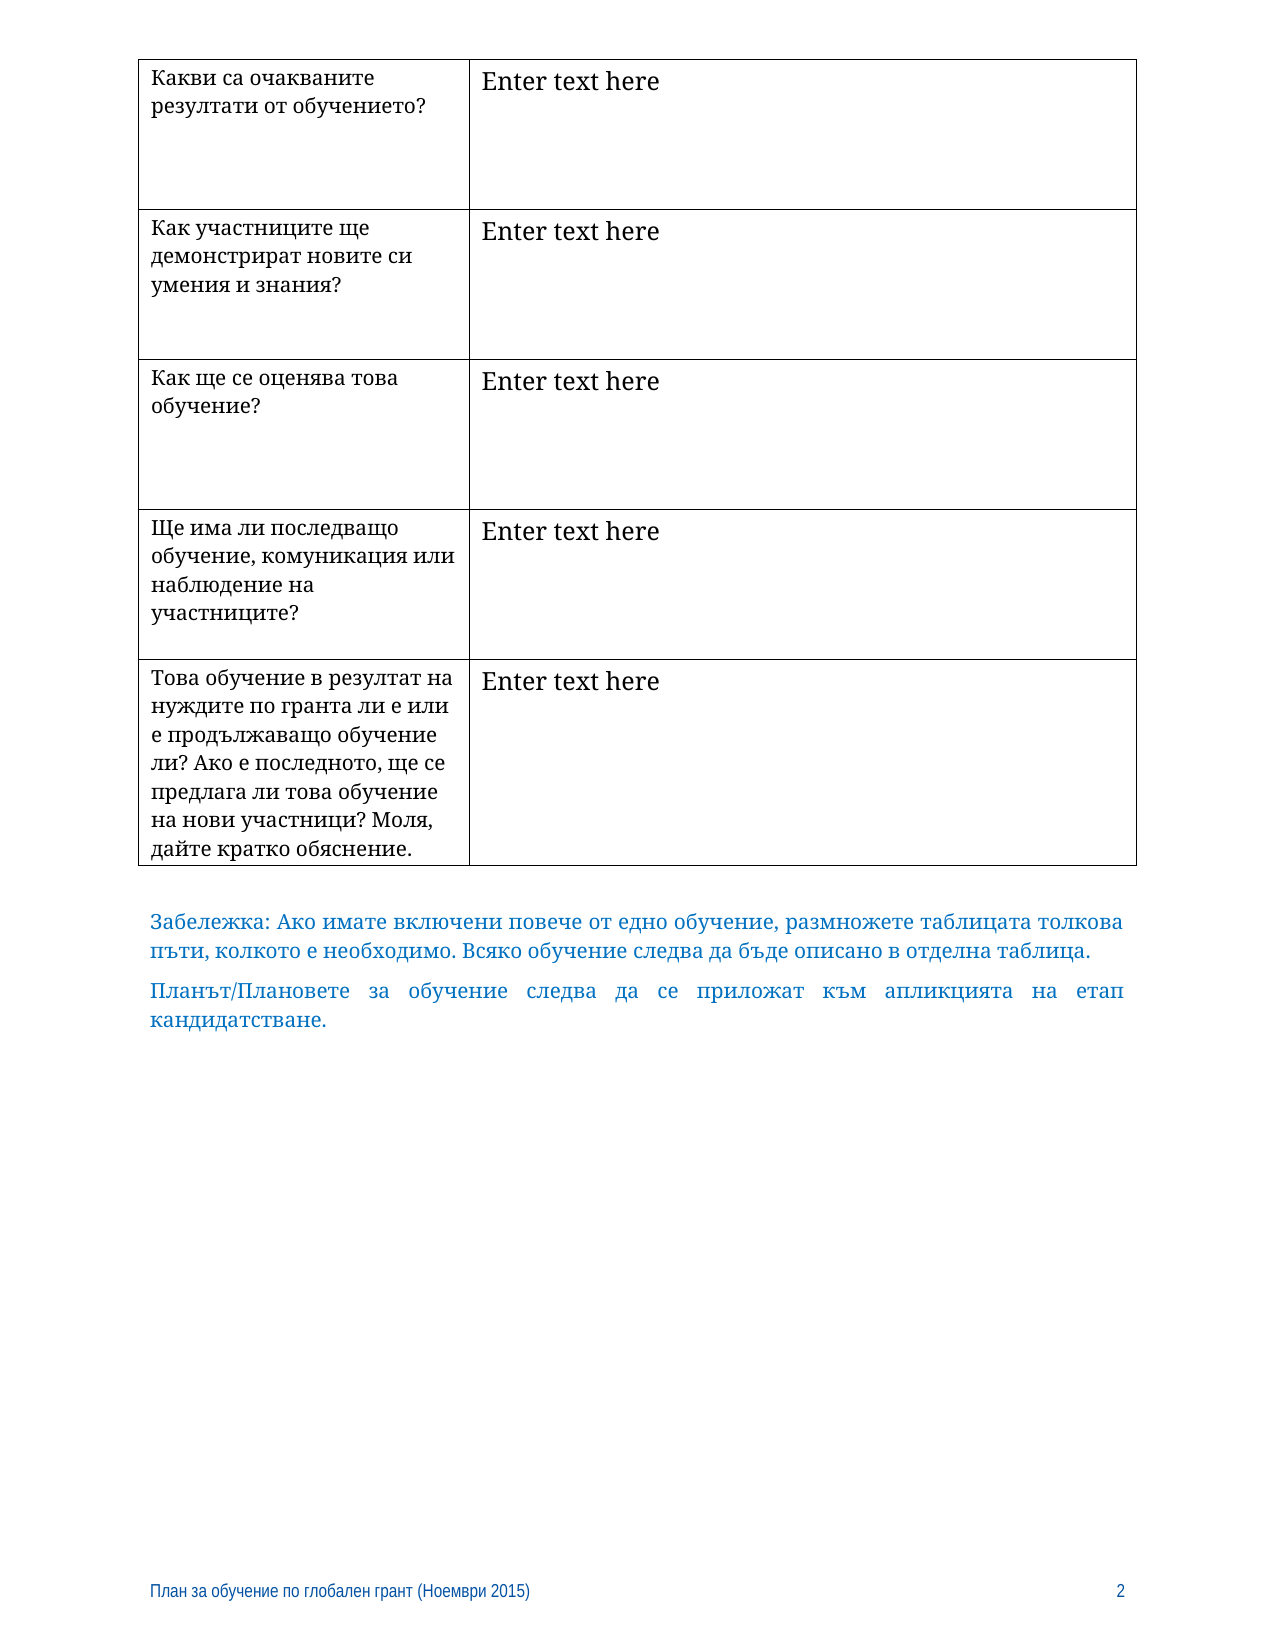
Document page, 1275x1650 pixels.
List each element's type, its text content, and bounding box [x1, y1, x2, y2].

table_cell Как участниците ще демонстрират новите си умения и знания? [139, 210, 469, 359]
table_cell Как ще се оценява това обучение? [139, 360, 469, 509]
table_cell Какви са очакваните резултати от обучението? [139, 60, 469, 209]
text Забележка: Ако имате включени повече от едно обучение, размножете таблицата толкова пъти, колкото е необходимо. Всяко обучение следва да бъде описано в отделна таблица. [150, 907, 1125, 964]
text Планът/Плановете за обучение следва да се приложат към апликцията на етап кандидатстване. [150, 977, 1125, 1033]
table_cell Това обучение в резултат на нуждите по гранта ли е или е продължаващо обучение ли? Ако е последното, ще се предлага ли това обучение на нови участници? Моля, дайте кратко обяснение. [139, 660, 469, 865]
table_cell Ще има ли последващо обучение, комуникация или наблюдение на участниците? [139, 510, 469, 659]
